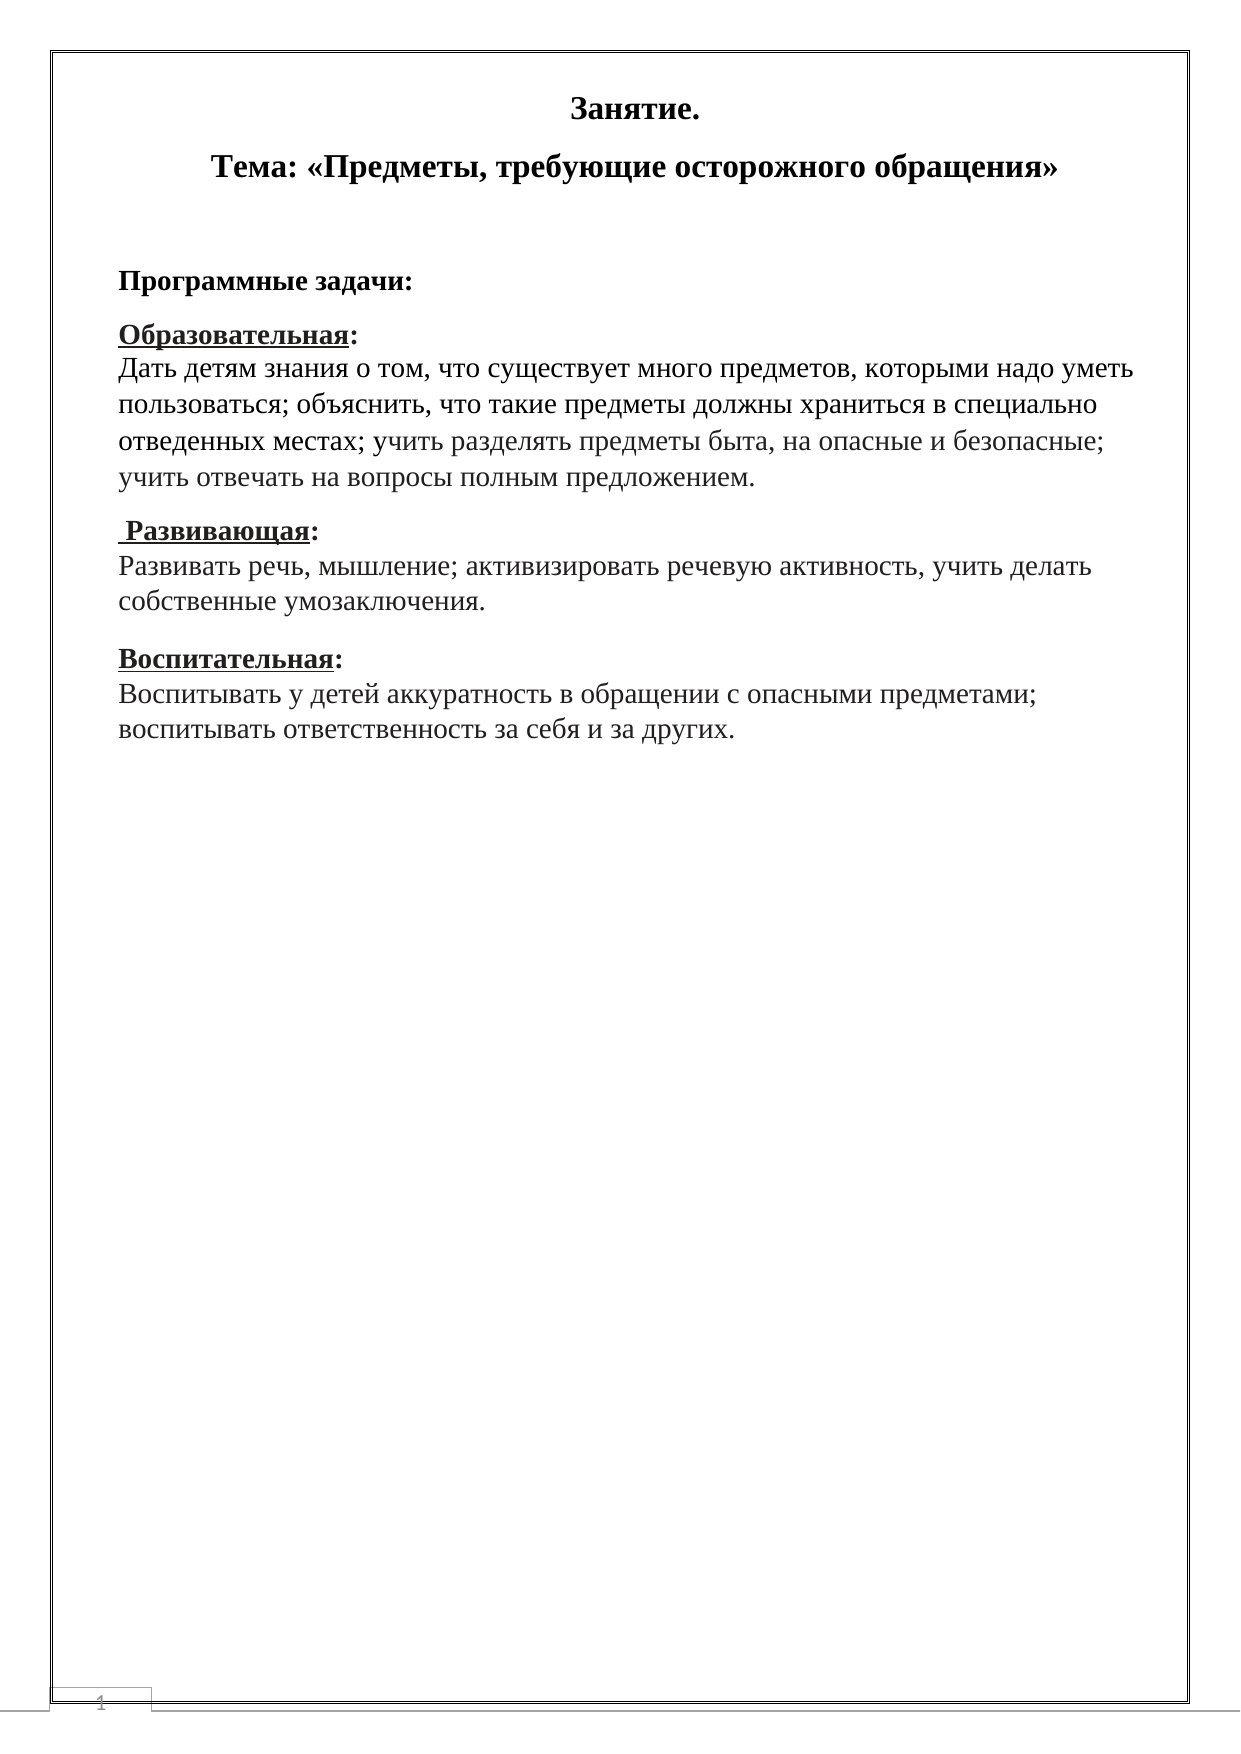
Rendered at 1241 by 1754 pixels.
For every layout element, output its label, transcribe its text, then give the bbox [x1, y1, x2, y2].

text Занятие. [118, 89, 1152, 127]
text Воспитательная: [118, 640, 1152, 675]
text Развивающая: [118, 512, 1152, 547]
text Программные задачи: [118, 263, 1152, 296]
text Развивать речь, мышление; активизировать речевую активность, учить делать собственные умозаключения. [118, 547, 1152, 617]
text Воспитывать у детей аккуратность в обращении с опасными предметами; воспитывать ответственность за себя и за других. [118, 675, 1152, 745]
text Образовательная: [118, 316, 1152, 351]
text Тема: «Предметы, требующие осторожного обращения» [118, 147, 1152, 185]
text Дать детям знания о том, что существует много предметов, которыми надо уметь пользоваться; объяснить, что такие предметы должны храниться в специально отведенных местах; учить разделять предметы быта, на опасные и безопасные; учить отвечать на вопросы полным предложением. [118, 351, 1152, 492]
